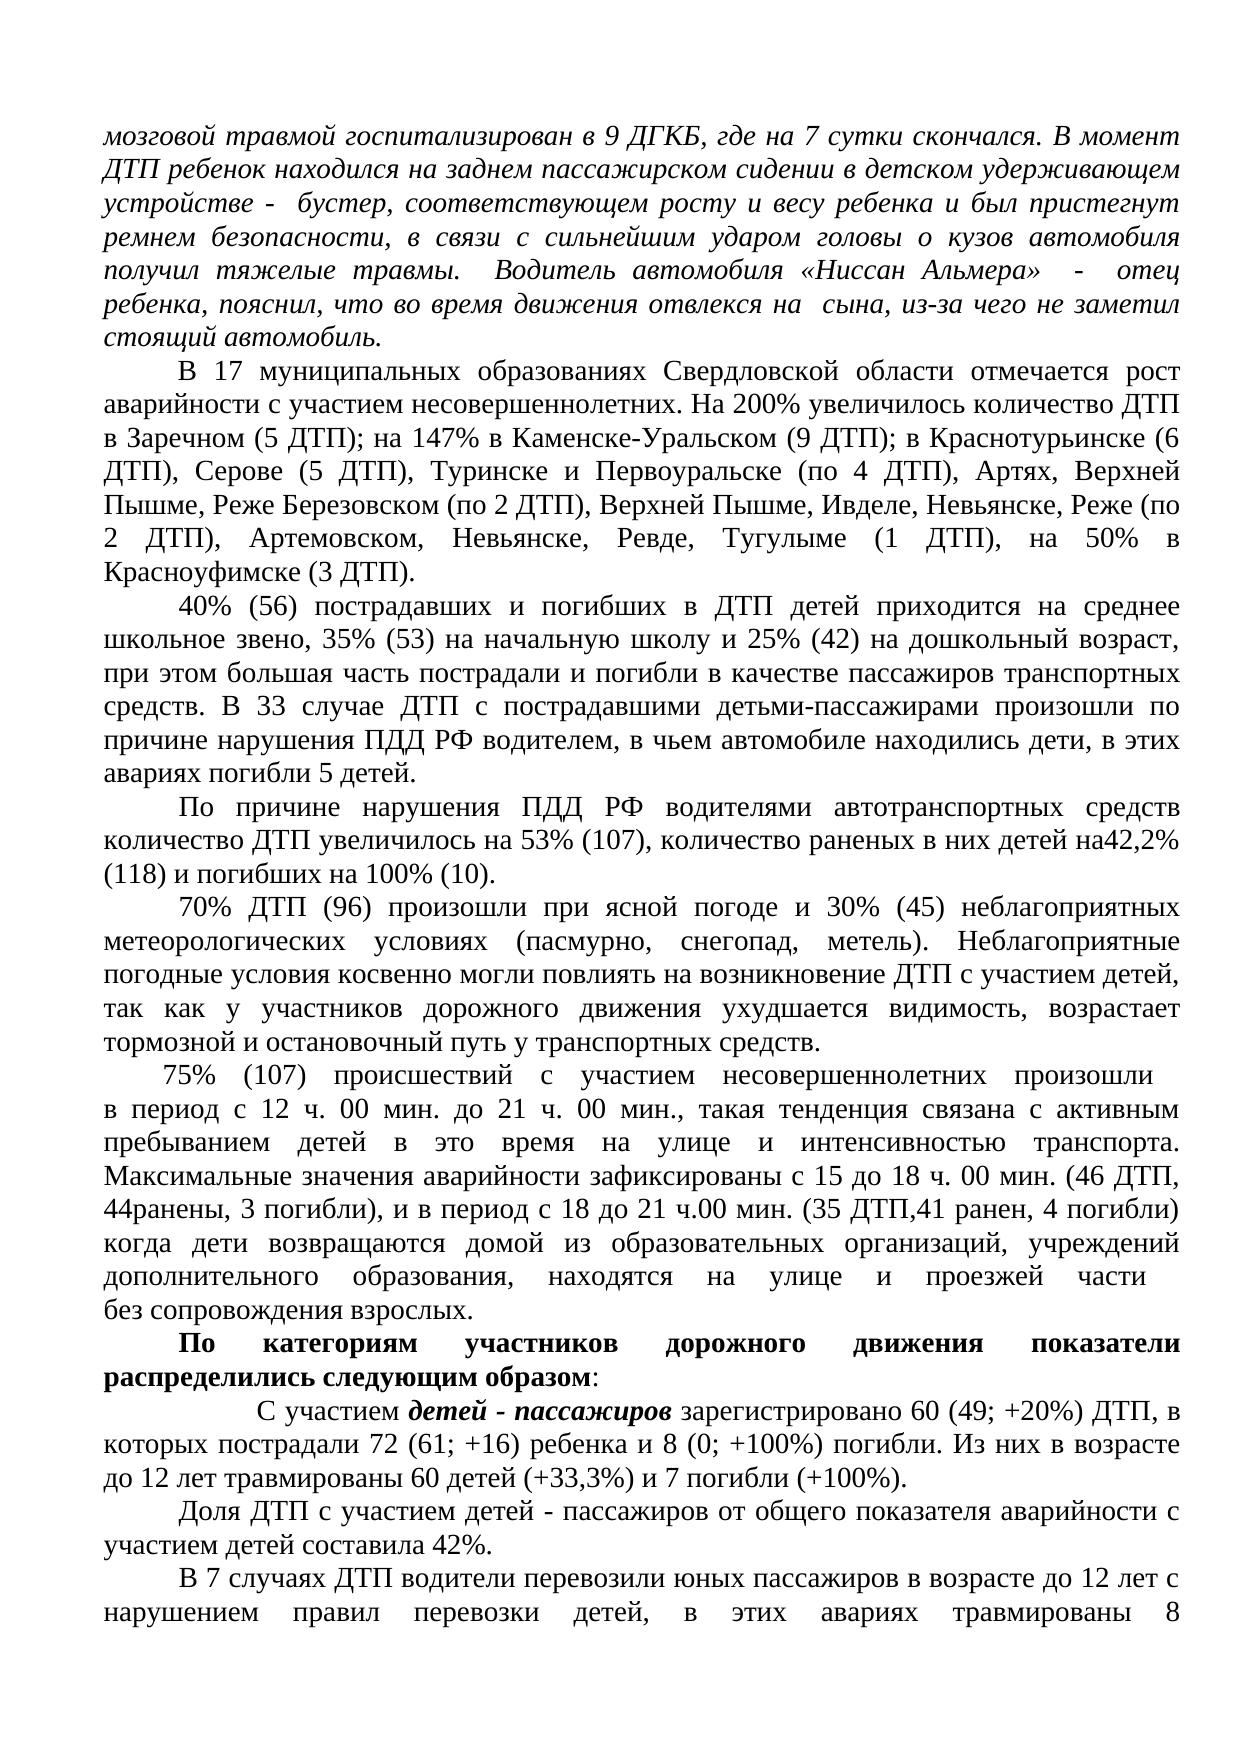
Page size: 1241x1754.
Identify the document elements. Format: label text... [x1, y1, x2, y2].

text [103, 118, 1181, 353]
text В 17 муниципальных образованиях Свердловской области отмечается рост аварийности с участием несовершеннолетних. На 200% увеличилось количество ДТП в Заречном (5 ДТП); на 147% в Каменске-Уральском (9 ДТП); в Краснотурьинске (6 ДТП), Серове (5 ДТП), Туринске и Первоуральске (по 4 ДТП), Артях, Верхней Пышме, Реже Березовском (по 2 ДТП), Верхней Пышме, Ивделе, Невьянске, Реже (по 2 ДТП), Артемовском, Невьянске, Ревде, Тугулыме (1 ДТП), на 50% в Красноуфимске (3 ДТП). [103, 353, 1181, 588]
text С участием детей - пассажиров зарегистрировано 60 (49; +20%) ДТП, в которых пострадали 72 (61; +16) ребенка и 8 (0; +100%) погибли. Из них в возрасте до 12 лет травмированы 60 детей (+33,3%) и 7 погибли (+100%). [103, 1393, 1181, 1493]
text 75% (107) происшествий с участием несовершеннолетних произошли в период с 12 ч. 00 мин. до 21 ч. 00 мин., такая тенденция связана с активным пребыванием детей в это время на улице и интенсивностью транспорта. Максимальные значения аварийности зафиксированы с 15 до 18 ч. 00 мин. (46 ДТП, 44ранены, 3 погибли), и в период с 18 до 21 ч.00 мин. (35 ДТП,41 ранен, 4 погибли) когда дети возвращаются домой из образовательных организаций, учреждений дополнительного образования, находятся на улице и проезжей части без сопровождения взрослых. [103, 1057, 1181, 1326]
text По категориям участников дорожного движения показатели распределились следующим образом: [103, 1326, 1181, 1393]
text По причине нарушения ПДД РФ водителями автотранспортных средств количество ДТП увеличилось на 53% (107), количество раненых в них детей на42,2% (118) и погибших на 100% (10). [103, 789, 1181, 889]
text Доля ДТП с участием детей - пассажиров от общего показателя аварийности с участием детей составила 42%. [103, 1493, 1181, 1560]
text 70% ДТП (96) произошли при ясной погоде и 30% (45) неблагоприятных метеорологических условиях (пасмурно, снегопад, метель). Неблагоприятные погодные условия косвенно могли повлиять на возникновение ДТП с участием детей, так как у участников дорожного движения ухудшается видимость, возрастает тормозной и остановочный путь у транспортных средств. [103, 889, 1181, 1057]
text 40% (56) пострадавших и погибших в ДТП детей приходится на среднее школьное звено, 35% (53) на начальную школу и 25% (42) на дошкольный возраст, при этом большая часть пострадали и погибли в качестве пассажиров транспортных средств. В 33 случае ДТП с пострадавшими детьми-пассажирами произошли по причине нарушения ПДД РФ водителем, в чьем автомобиле находились дети, в этих авариях погибли 5 детей. [103, 588, 1181, 789]
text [103, 1560, 1181, 1627]
